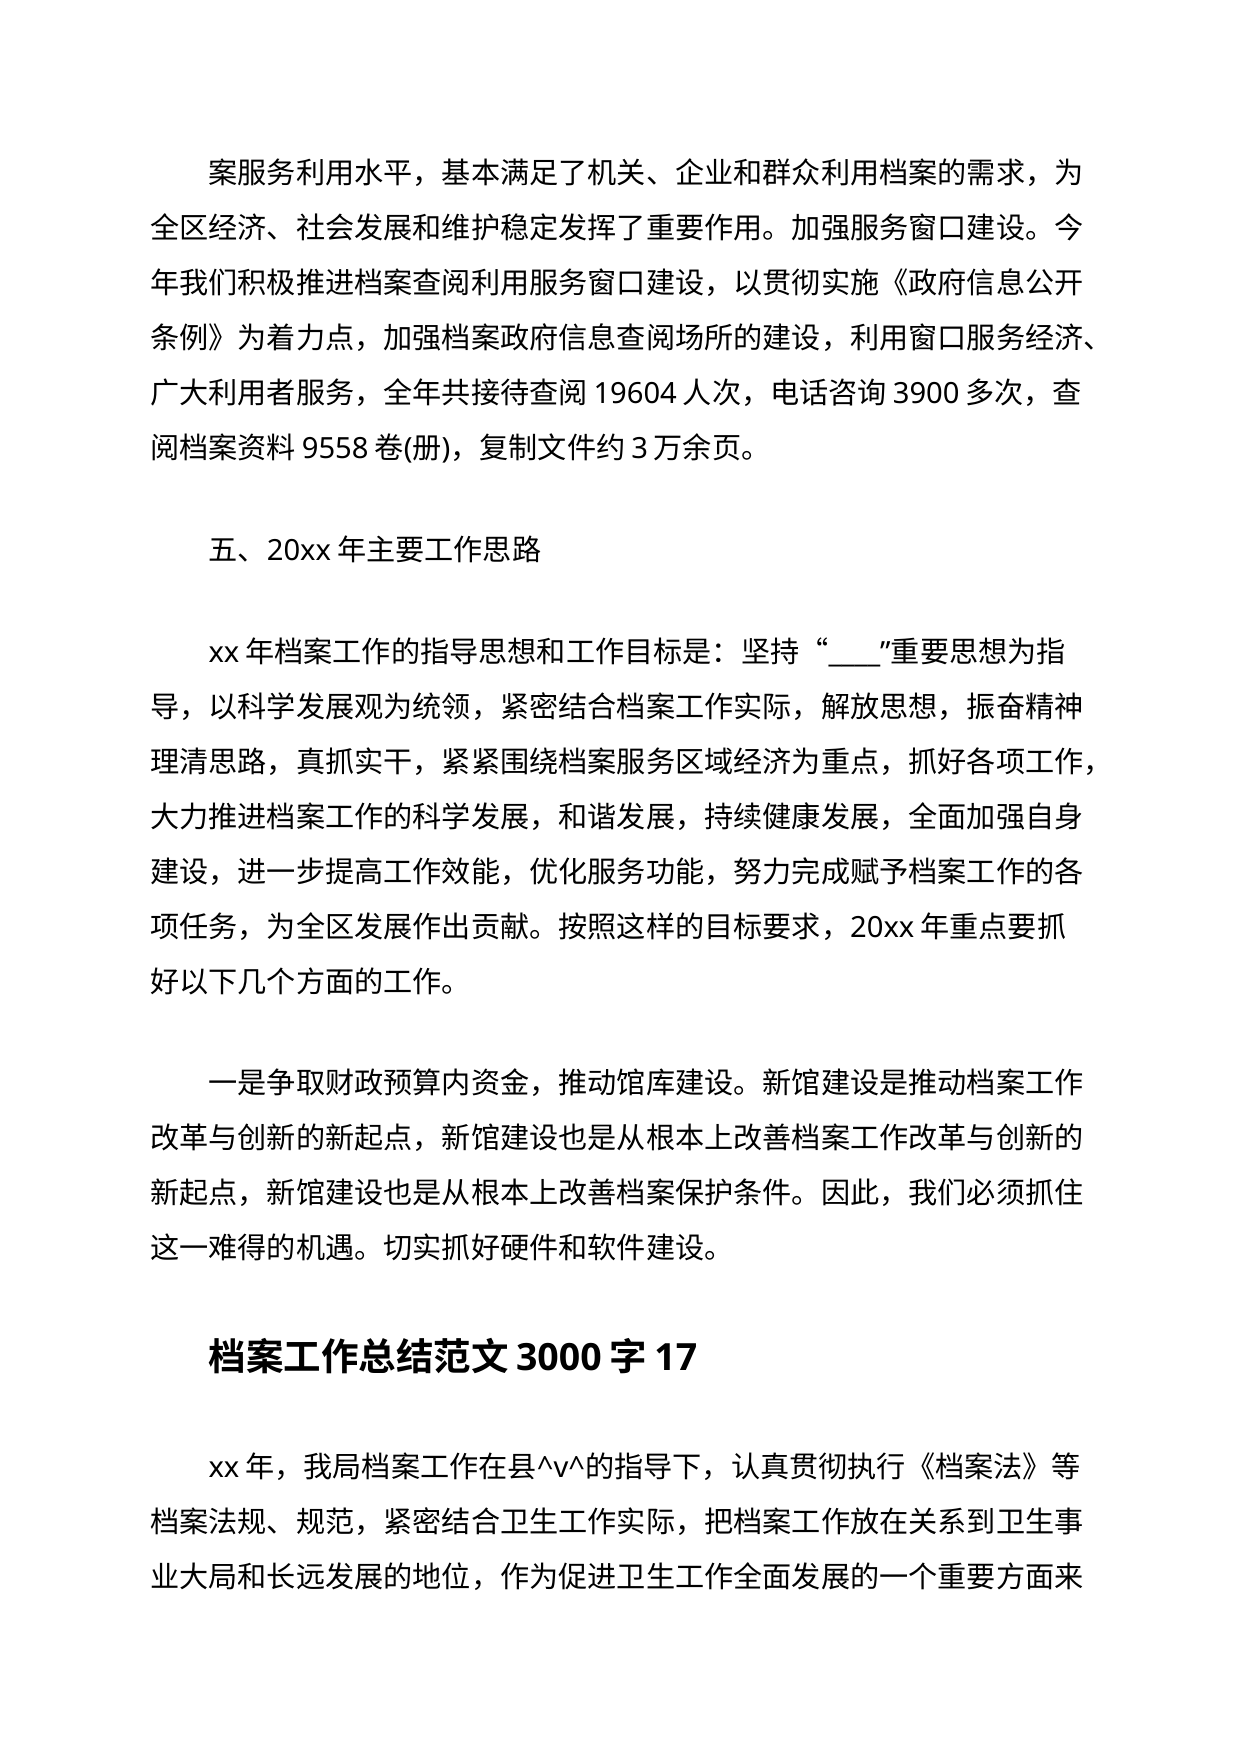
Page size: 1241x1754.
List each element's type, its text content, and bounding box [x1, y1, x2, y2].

text xx年档案工作的指导思想和工作目标是：坚持“____”重要思想为指导，以科学发展观为统领，紧密结合档案工作实际，解放思想，振奋精神理清思路，真抓实干，紧紧围绕档案服务区域经济为重点，抓好各项工作，大力推进档案工作的科学发展，和谐发展，持续健康发展，全面加强自身建设，进一步提高工作效能，优化服务功能，努力完成赋予档案工作的各项任务，为全区发展作出贡献。按照这样的目标要求，20xx年重点要抓好以下几个方面的工作。 [150, 628, 1090, 1000]
text 一是争取财政预算内资金，推动馆库建设。新馆建设是推动档案工作改革与创新的新起点，新馆建设也是从根本上改善档案工作改革与创新的新起点，新馆建设也是从根本上改善档案保护条件。因此，我们必须抓住这一难得的机遇。切实抓好硬件和软件建设。 [150, 1060, 1090, 1267]
text 档案工作总结范文3000字17 [150, 1326, 1090, 1381]
text 五、20xx年主要工作思路 [150, 527, 1090, 569]
text 案服务利用水平，基本满足了机关、企业和群众利用档案的需求，为全区经济、社会发展和维护稳定发挥了重要作用。加强服务窗口建设。今年我们积极推进档案查阅利用服务窗口建设，以贯彻实施《政府信息公开条例》为着力点，加强档案政府信息查阅场所的建设，利用窗口服务经济、广大利用者服务，全年共接待查阅19604人次，电话咨询3900多次，查阅档案资料9558卷(册)，复制文件约3万余页。 [150, 150, 1090, 467]
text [150, 1444, 1090, 1596]
